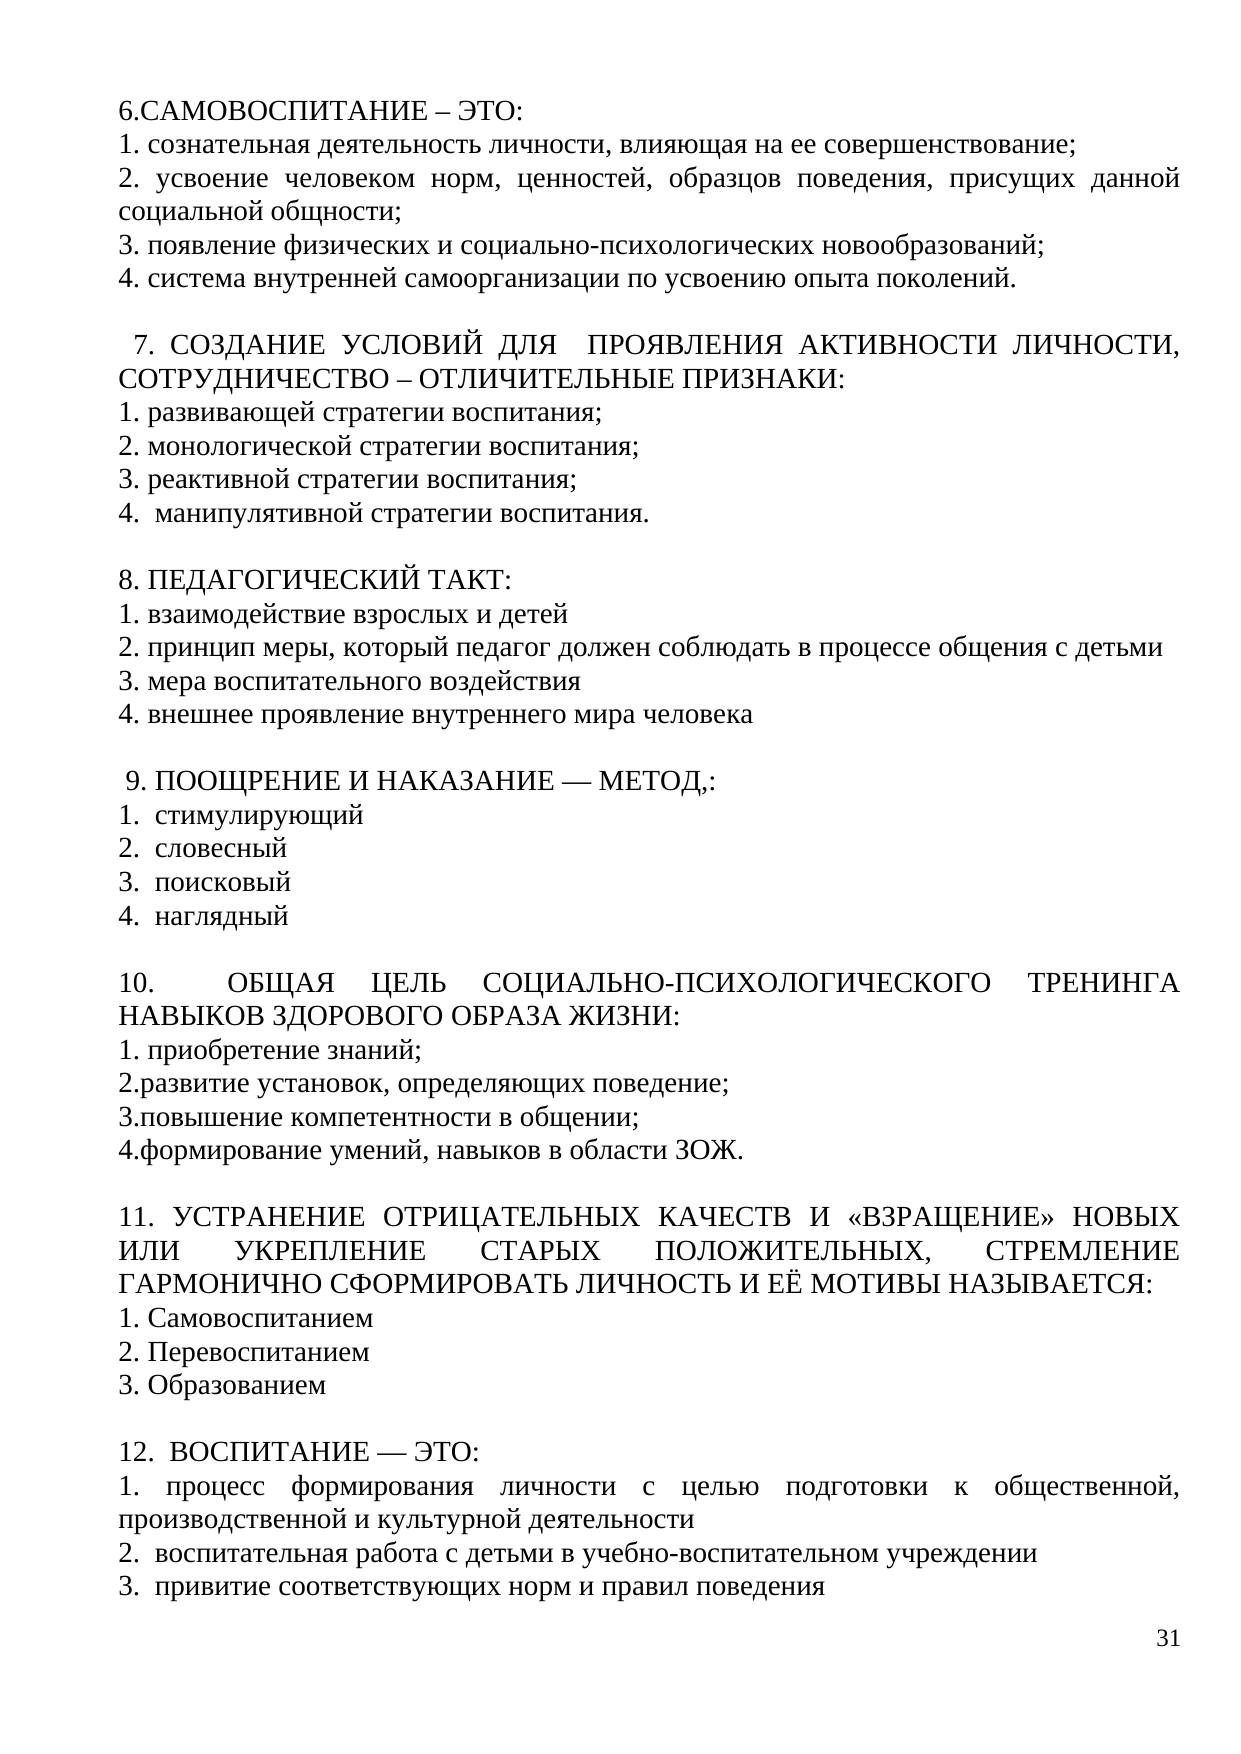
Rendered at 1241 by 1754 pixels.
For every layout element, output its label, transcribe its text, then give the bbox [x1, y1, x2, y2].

text 1. стимулирующий [118, 797, 1181, 831]
text 4. наглядный [118, 898, 1181, 931]
text 2. усвоение человеком норм, ценностей, образцов поведения, присущих данной социальной общности; [118, 160, 1181, 227]
text 6.САМОВОСПИТАНИЕ – ЭТО: [118, 93, 1181, 126]
text 1. сознательная деятельность личности, влияющая на ее совершенствование; [118, 126, 1181, 160]
text 2. словесный [118, 831, 1181, 864]
text 3. появление физических и социально-психологических новообразований; [118, 227, 1181, 260]
text 3. поисковый [118, 864, 1181, 898]
text 2. Перевоспитанием [118, 1334, 1181, 1367]
text 3. мера воспитательного воздействия [118, 663, 1181, 696]
text 4. внешнее проявление внутреннего мира человека [118, 696, 1181, 730]
text 3.повышение компетентности в общении; [118, 1099, 1181, 1132]
text 1. развивающей стратегии воспитания; [118, 394, 1181, 428]
text 1. Самовоспитанием [118, 1300, 1181, 1334]
text 1. приобретение знаний; [118, 1032, 1181, 1065]
text 4. манипулятивной стратегии воспитания. [118, 495, 1181, 529]
text 3. привитие соответствующих норм и правил поведения [118, 1568, 1181, 1602]
text 2. принцип меры, который педагог должен соблюдать в процессе общения с детьми [118, 629, 1181, 663]
text 12. ВОСПИТАНИЕ — ЭТО: [118, 1434, 1181, 1468]
text 8. ПЕДАГОГИЧЕСКИЙ ТАКТ: [118, 562, 1181, 596]
text 1. процесс формирования личности с целью подготовки к общественной, производственной и культурной деятельности [118, 1468, 1181, 1535]
text 10. ОБЩАЯ ЦЕЛЬ СОЦИАЛЬНО-ПСИХОЛОГИЧЕСКОГО ТРЕНИНГА НАВЫКОВ ЗДОРОВОГО ОБРАЗА ЖИЗНИ: [118, 965, 1181, 1032]
text 3. Образованием [118, 1367, 1181, 1401]
text 4.формирование умений, навыков в области ЗОЖ. [118, 1132, 1181, 1166]
text 1. взаимодействие взрослых и детей [118, 596, 1181, 629]
text 9. ПООЩРЕНИЕ И НАКАЗАНИЕ — МЕТОД,: [118, 763, 1181, 797]
text 7. СОЗДАНИЕ УСЛОВИЙ ДЛЯ ПРОЯВЛЕНИЯ АКТИВНОСТИ ЛИЧНОСТИ, СОТРУДНИЧЕСТВО – ОТЛИЧИТЕЛЬНЫЕ ПРИЗНАКИ: [118, 327, 1181, 394]
text 2. монологической стратегии воспитания; [118, 428, 1181, 462]
text 3. реактивной стратегии воспитания; [118, 462, 1181, 495]
text 11. УСТРАНЕНИЕ ОТРИЦАТЕЛЬНЫХ КАЧЕСТВ И «ВЗРАЩЕНИЕ» НОВЫХ ИЛИ УКРЕПЛЕНИЕ СТАРЫХ ПОЛОЖИТЕЛЬНЫХ, СТРЕМЛЕНИЕ ГАРМОНИЧНО СФОРМИРОВАТЬ ЛИЧНОСТЬ И ЕЁ МОТИВЫ НАЗЫВАЕТСЯ: [118, 1199, 1181, 1300]
text 2.развитие установок, определяющих поведение; [118, 1065, 1181, 1099]
text 2. воспитательная работа с детьми в учебно-воспитательном учреждении [118, 1535, 1181, 1568]
text 4. система внутренней самоорганизации по усвоению опыта поколений. [118, 260, 1181, 294]
